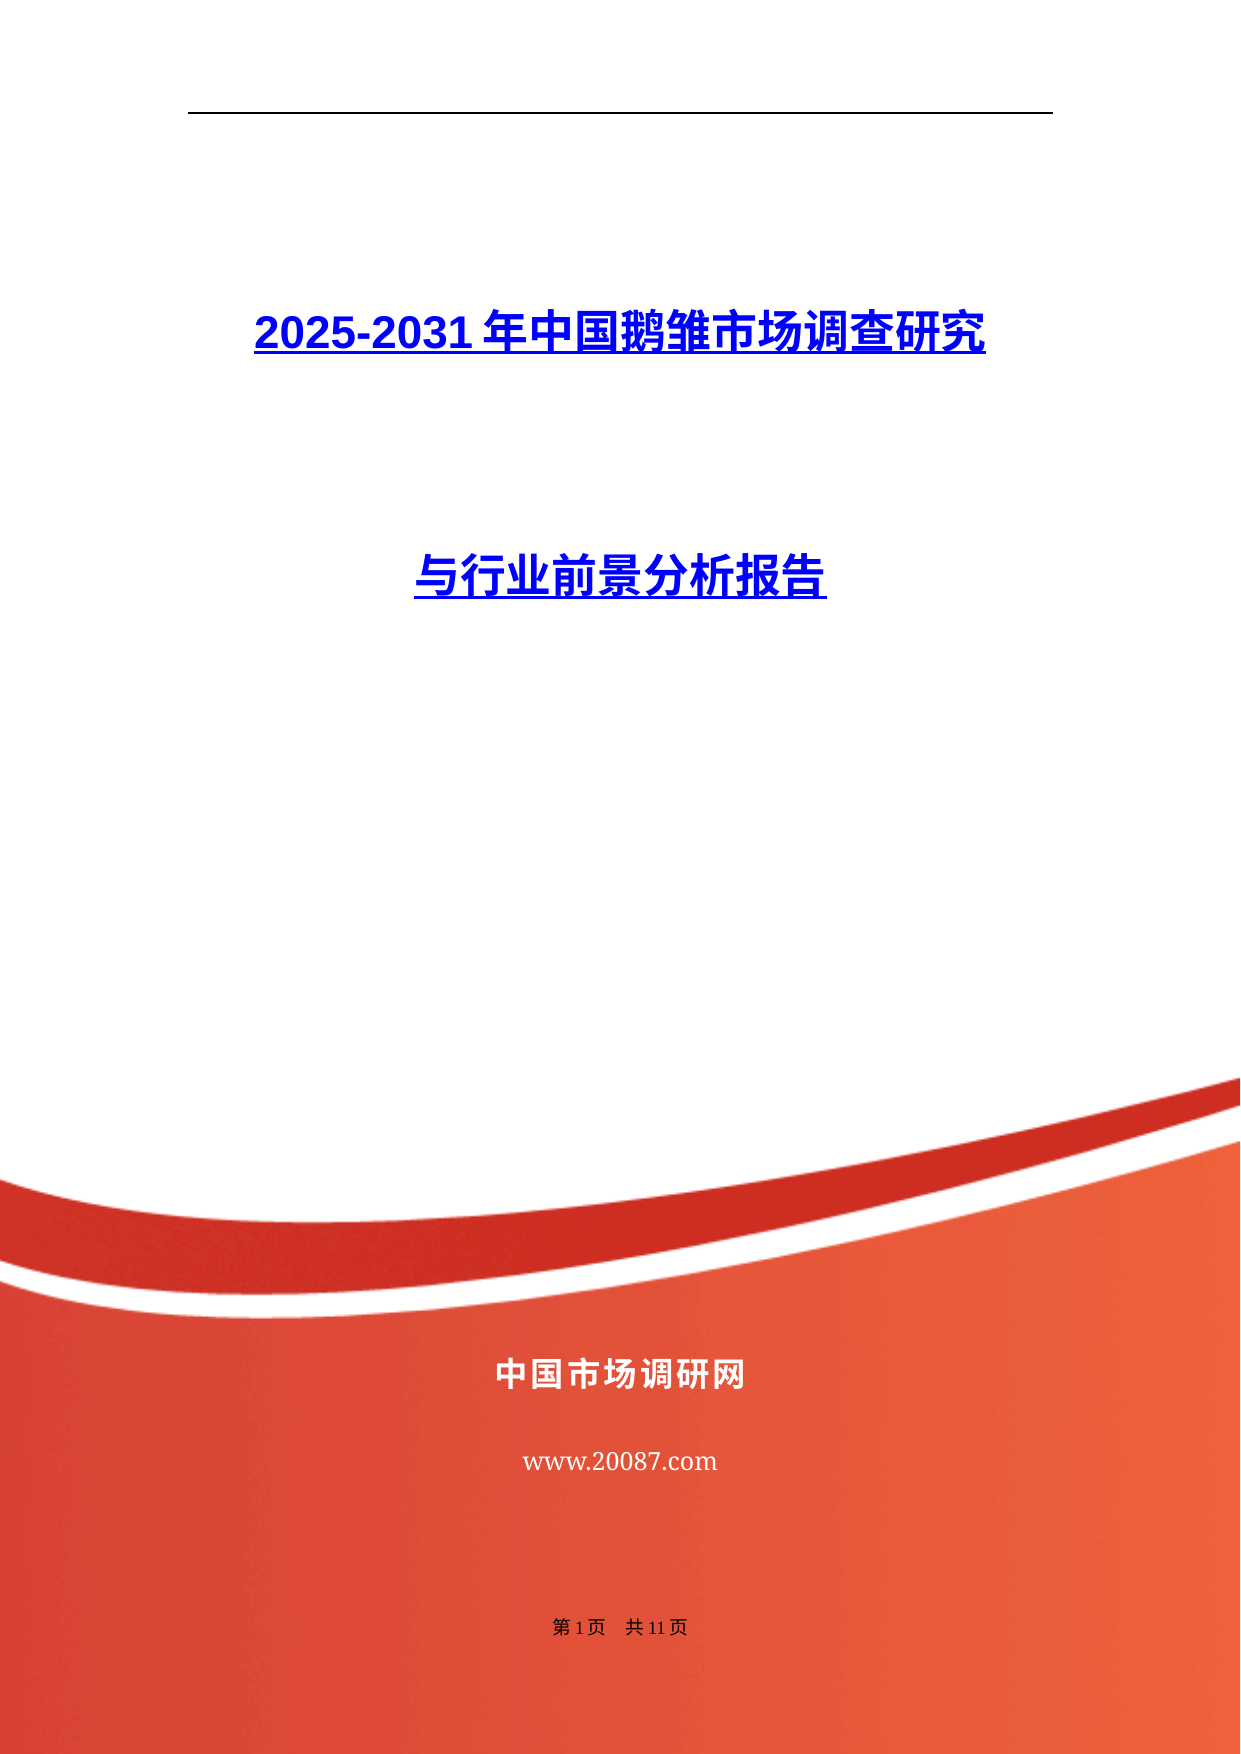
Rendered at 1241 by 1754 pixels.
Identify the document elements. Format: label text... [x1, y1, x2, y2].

table_header 2025-2031年中国鹅雏市场调查研究与行业前景分析报告 [188, 207, 1053, 773]
text www.20087.com [187, 1428, 1053, 1493]
picture [0, 1006, 1241, 1754]
subtitle 中国市场调研网 [187, 1339, 1053, 1404]
